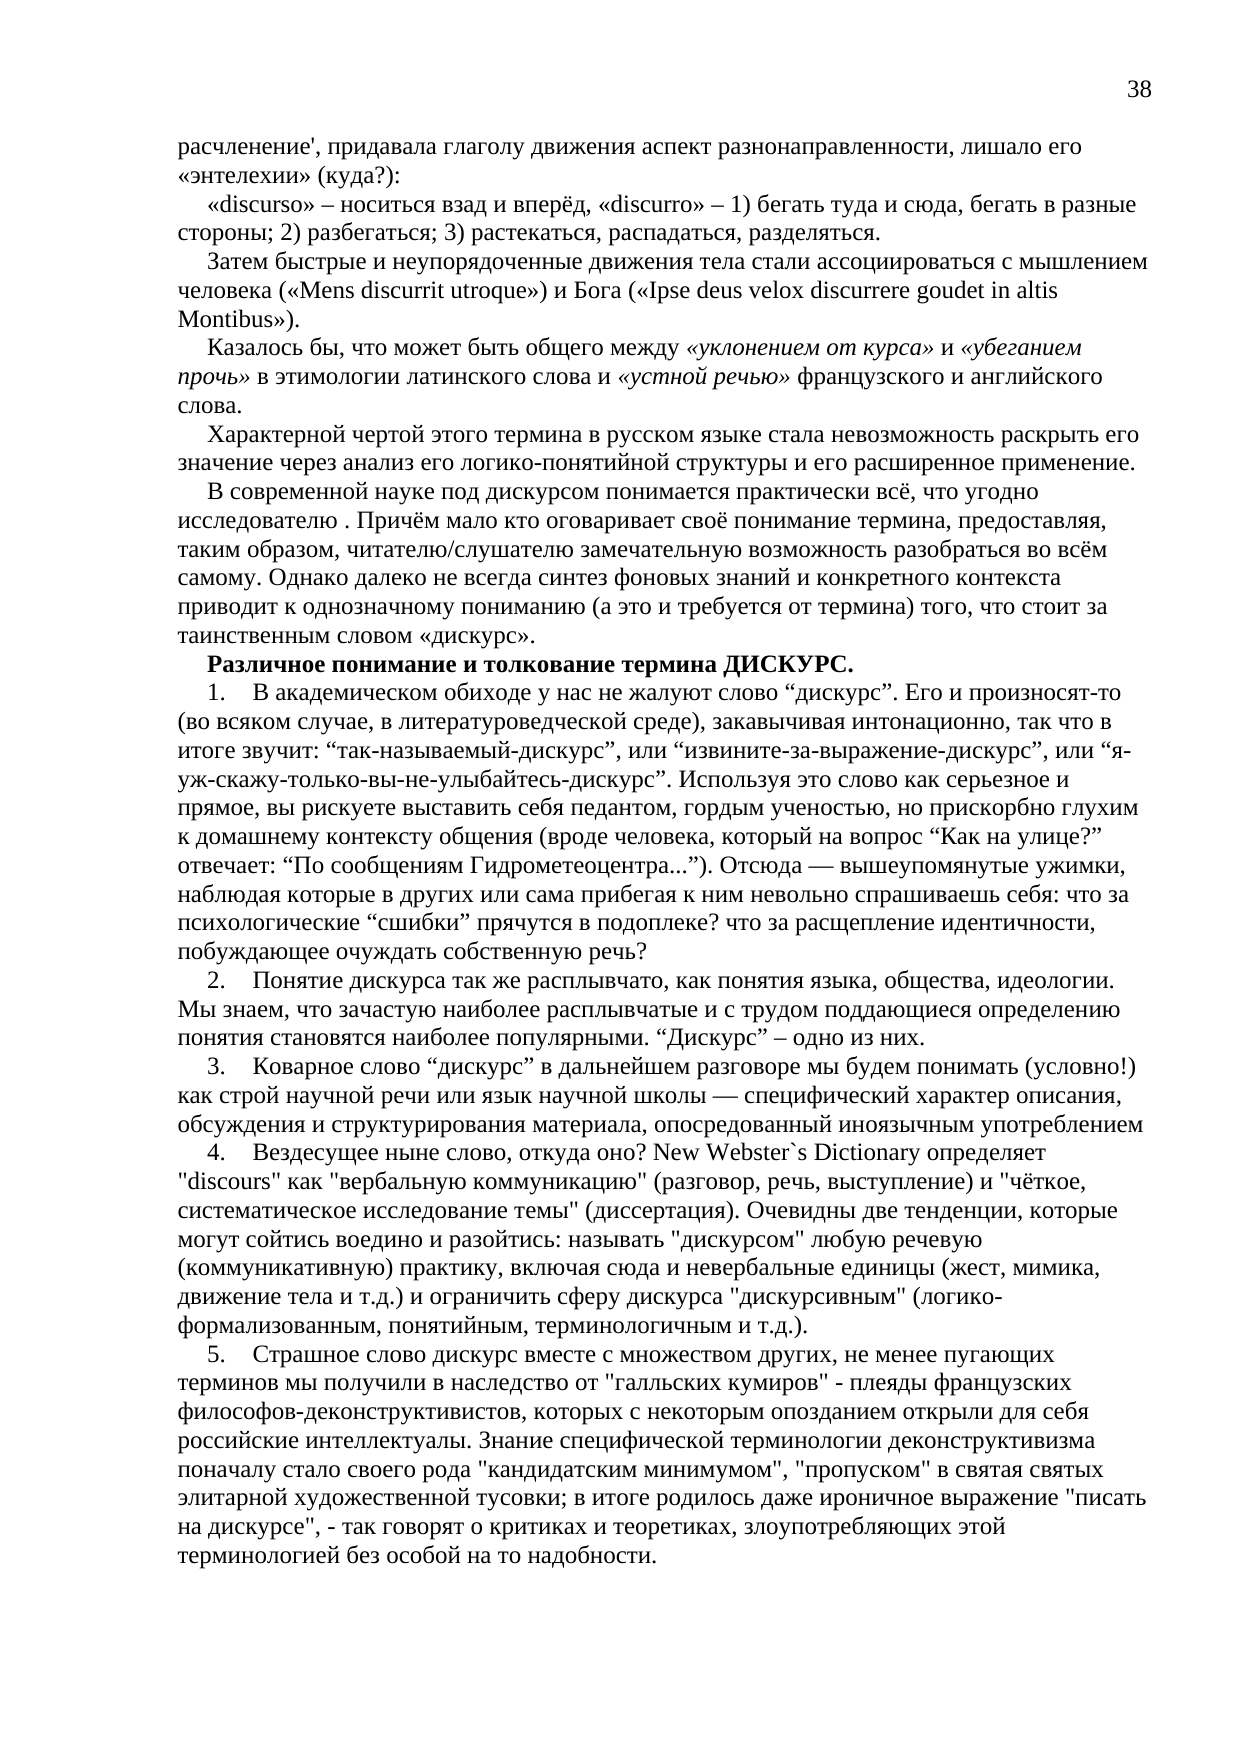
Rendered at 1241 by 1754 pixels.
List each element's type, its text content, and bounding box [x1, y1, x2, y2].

list Понятие дискурса так же расплывчато, как понятия языка, общества, идеологии. Мы знаем, что зачастую наиболее расплывчатые и с трудом поддающиеся определению понятия становятся наиболее популярными. “Дискурс” – одно из них. [177, 965, 1152, 1051]
text Характерной чертой этого термина в русском языке стала невозможность раскрыть его значение через анализ его логико-понятийной структуры и его расширенное применение. [177, 419, 1152, 476]
list Коварное слово “дискурс” в дальнейшем разговоре мы будем понимать (условно!) как строй научной речи или язык научной школы — специфический характер описания, обсуждения и структурирования материала, опосредованный иноязычным употреблением [177, 1051, 1152, 1137]
list Страшное слово дискурс вместе с множеством других, не менее пугающих терминов мы получили в наследство от "галльских кумиров" - плеяды французских философов-деконструктивистов, которых с некоторым опозданием открыли для себя российские интеллектуалы. Знание специфической терминологии деконструктивизма поначалу стало своего рода "кандидатским минимумом", "пропуском" в святая святых элитарной художественной тусовки; в итоге родилось даже ироничное выражение "писать на дискурсе", - так говорят о критиках и теоретиках, злоупотребляющих этой терминологией без особой на то надобности. [177, 1339, 1152, 1569]
text Затем быстрые и неупорядоченные движения тела стали ассоциироваться с мышлением человека («Mens discurrit utroque») и Бога («Ipse deus velox discurrere goudet in altis Montibus»). [177, 246, 1152, 332]
list Вездесущее ныне слово, откуда оно? New Webster`s Dictionary определяет "discours" как "вербальную коммуникацию" (разговор, речь, выступление) и "чёткое, систематическое исследование темы" (диссертация). Очевидны две тенденции, которые могут сойтись воедино и разойтись: называть "дискурсом" любую речевую (коммуникативную) практику, включая сюда и невербальные единицы (жест, мимика, движение тела и т.д.) и ограничить сферу дискурса "дискурсивным" (логико-формализованным, понятийным, терминологичным и т.д.). [177, 1137, 1152, 1339]
list В академическом обиходе у нас не жалуют слово “дискурс”. Его и произносят-то (во всяком случае, в литературоведческой среде), закавычивая интонационно, так что в итоге звучит: “так-называемый-дискурс”, или “извините-за-выражение-дискурс”, или “я-уж-скажу-только-вы-не-улыбайтесь-дискурс”. Используя это слово как серьезное и прямое, вы рискуете выставить себя педантом, гордым ученостью, но прискорбно глухим к домашнему контексту общения (вроде человека, который на вопрос “Как на улице?” отвечает: “По сообщениям Гидрометеоцентра...”). Отсюда — вышеупомянутые ужимки, наблюдая которые в других или сама прибегая к ним невольно спрашиваешь себя: что за психологические “сшибки” прячутся в подоплеке? что за расщепление идентичности, побуждающее очуждать собственную речь? [177, 677, 1152, 965]
text В современной науке под дискурсом понимается практически всё, что угодно исследователю . Причём мало кто оговаривает своё понимание термина, предоставляя, таким образом, читателю/слушателю замечательную возможность разобраться во всём самому. Однако далеко не всегда синтез фоновых знаний и конкретного контекста приводит к однозначному пониманию (а это и требуется от термина) того, что стоит за таинственным словом «дискурс». [177, 476, 1152, 649]
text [177, 131, 1152, 189]
text Различное понимание и толкование термина ДИСКУРС. [177, 649, 1152, 677]
text Казалось бы, что может быть общего между «уклонением от курса» и «убеганием прочь» в этимологии латинского слова и «устной речью» французского и английского слова. [177, 332, 1152, 419]
text «discurso» – носиться взад и вперёд, «discurro» – 1) бегать туда и сюда, бегать в разные стороны; 2) разбегаться; 3) растекаться, распадаться, разделяться. [177, 189, 1152, 246]
